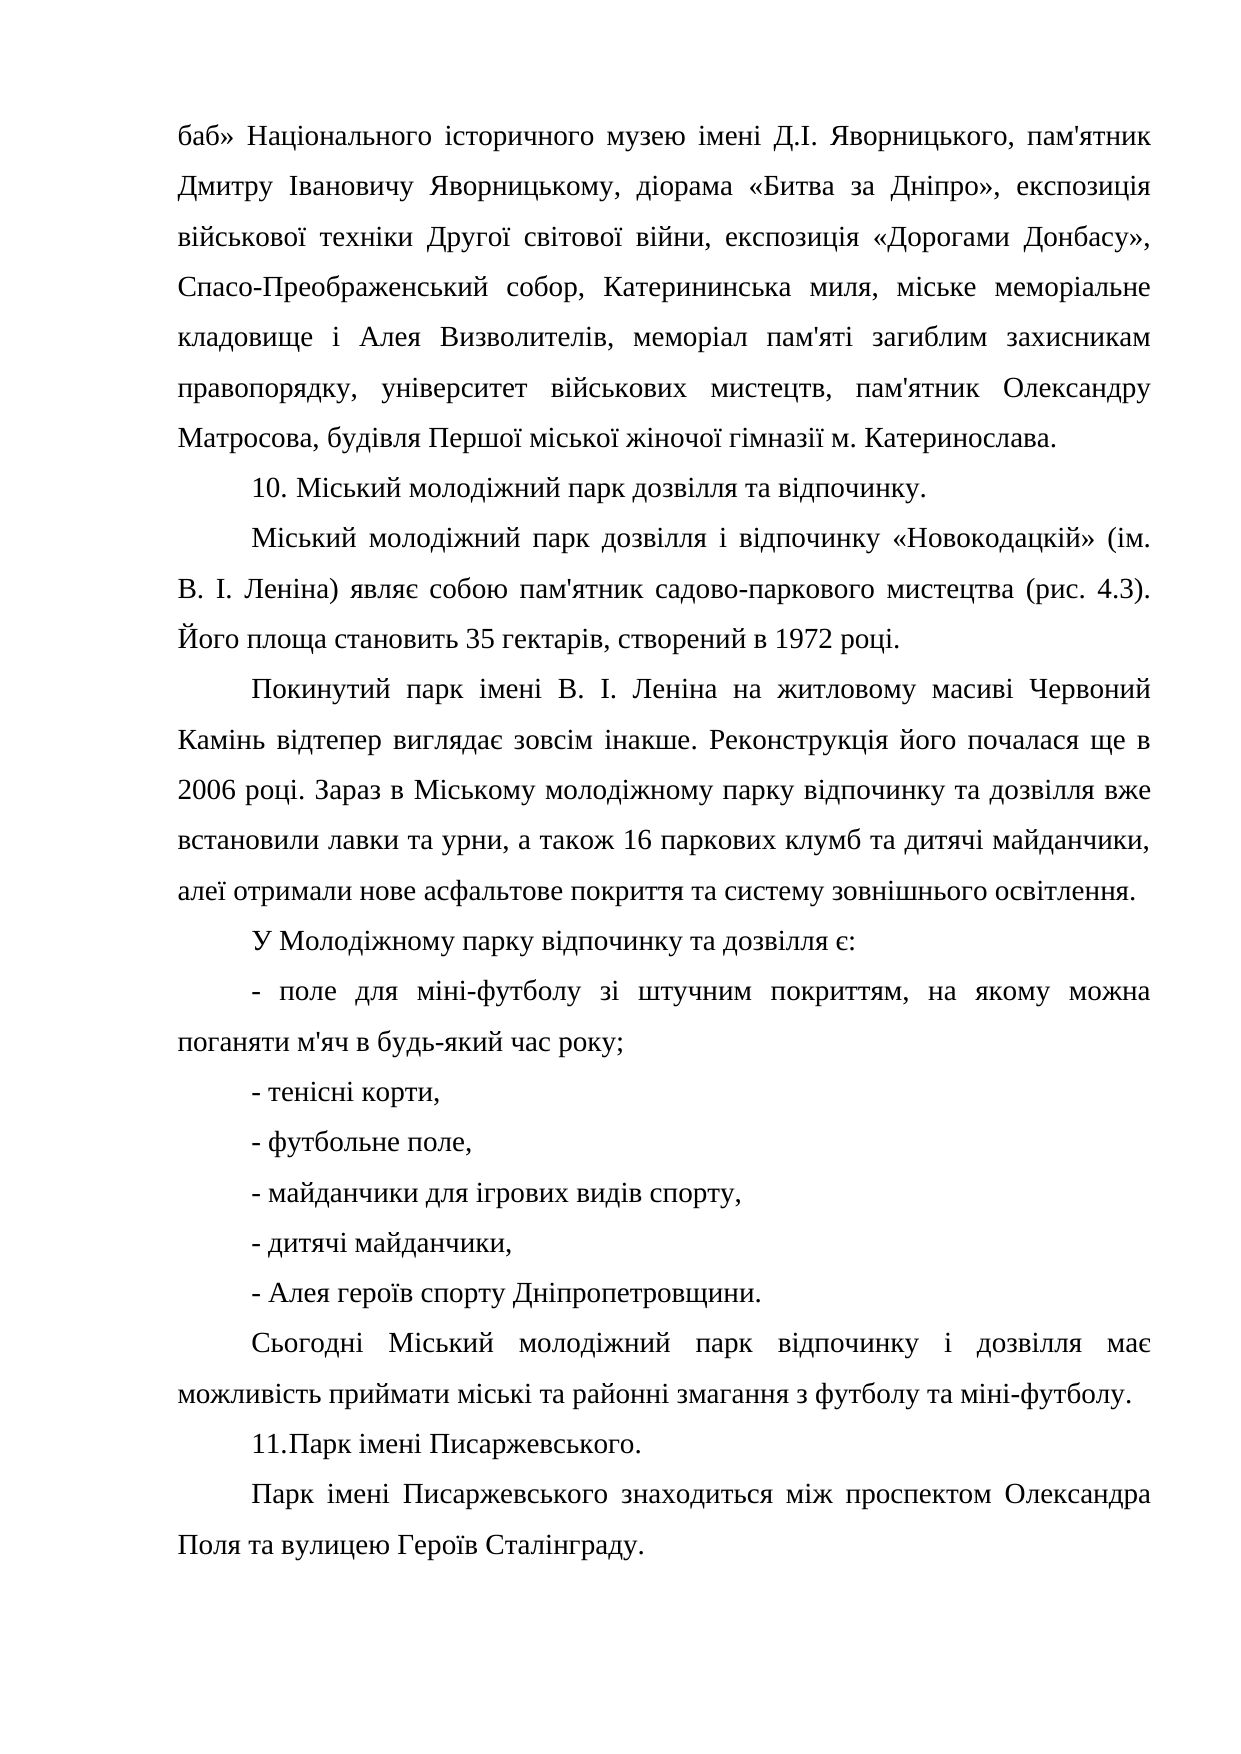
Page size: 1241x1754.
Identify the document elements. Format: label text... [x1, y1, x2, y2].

text У Молодіжному парку відпочинку та дозвілля є: [177, 923, 1152, 957]
text Парк імені Писаржевського знаходиться між проспектом Олександра Поля та вулицею Героїв Сталінграду. [177, 1477, 1152, 1560]
text Міський молодіжний парк дозвілля і відпочинку «Новокодацкій» (ім. В. І. Леніна) являє собою пам'ятник садово-паркового мистецтва (рис. 4.3). Його площа становить 35 гектарів, створений в 1972 році. [177, 521, 1152, 655]
list Парк імені Писаржевського. [251, 1426, 1152, 1460]
text - дитячі майданчики, [177, 1225, 1152, 1258]
text - майданчики для ігрових видів спорту, [177, 1175, 1152, 1208]
text - футбольне поле, [177, 1124, 1152, 1158]
text Покинутий парк імені В. І. Леніна на житловому масиві Червоний Камінь відтепер виглядає зовсім інакше. Реконструкція його почалася ще в 2006 році. Зараз в Міському молодіжному парку відпочинку та дозвілля вже встановили лавки та урни, а також 16 паркових клумб та дитячі майданчики, алеї отримали нове асфальтове покриття та систему зовнішнього освітлення. [177, 672, 1152, 906]
text Сьогодні Міський молодіжний парк відпочинку і дозвілля має можливість приймати міські та районні змагання з футболу та міні-футболу. [177, 1326, 1152, 1409]
text - Алея героїв спорту Дніпропетровщини. [177, 1275, 1152, 1309]
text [177, 118, 1152, 453]
text - поле для міні-футболу зі штучним покриттям, на якому можна поганяти м'яч в будь-який час року; [177, 973, 1152, 1057]
list Міський молодіжний парк дозвілля та відпочинку. [251, 470, 1152, 504]
text - тенісні корти, [177, 1074, 1152, 1108]
